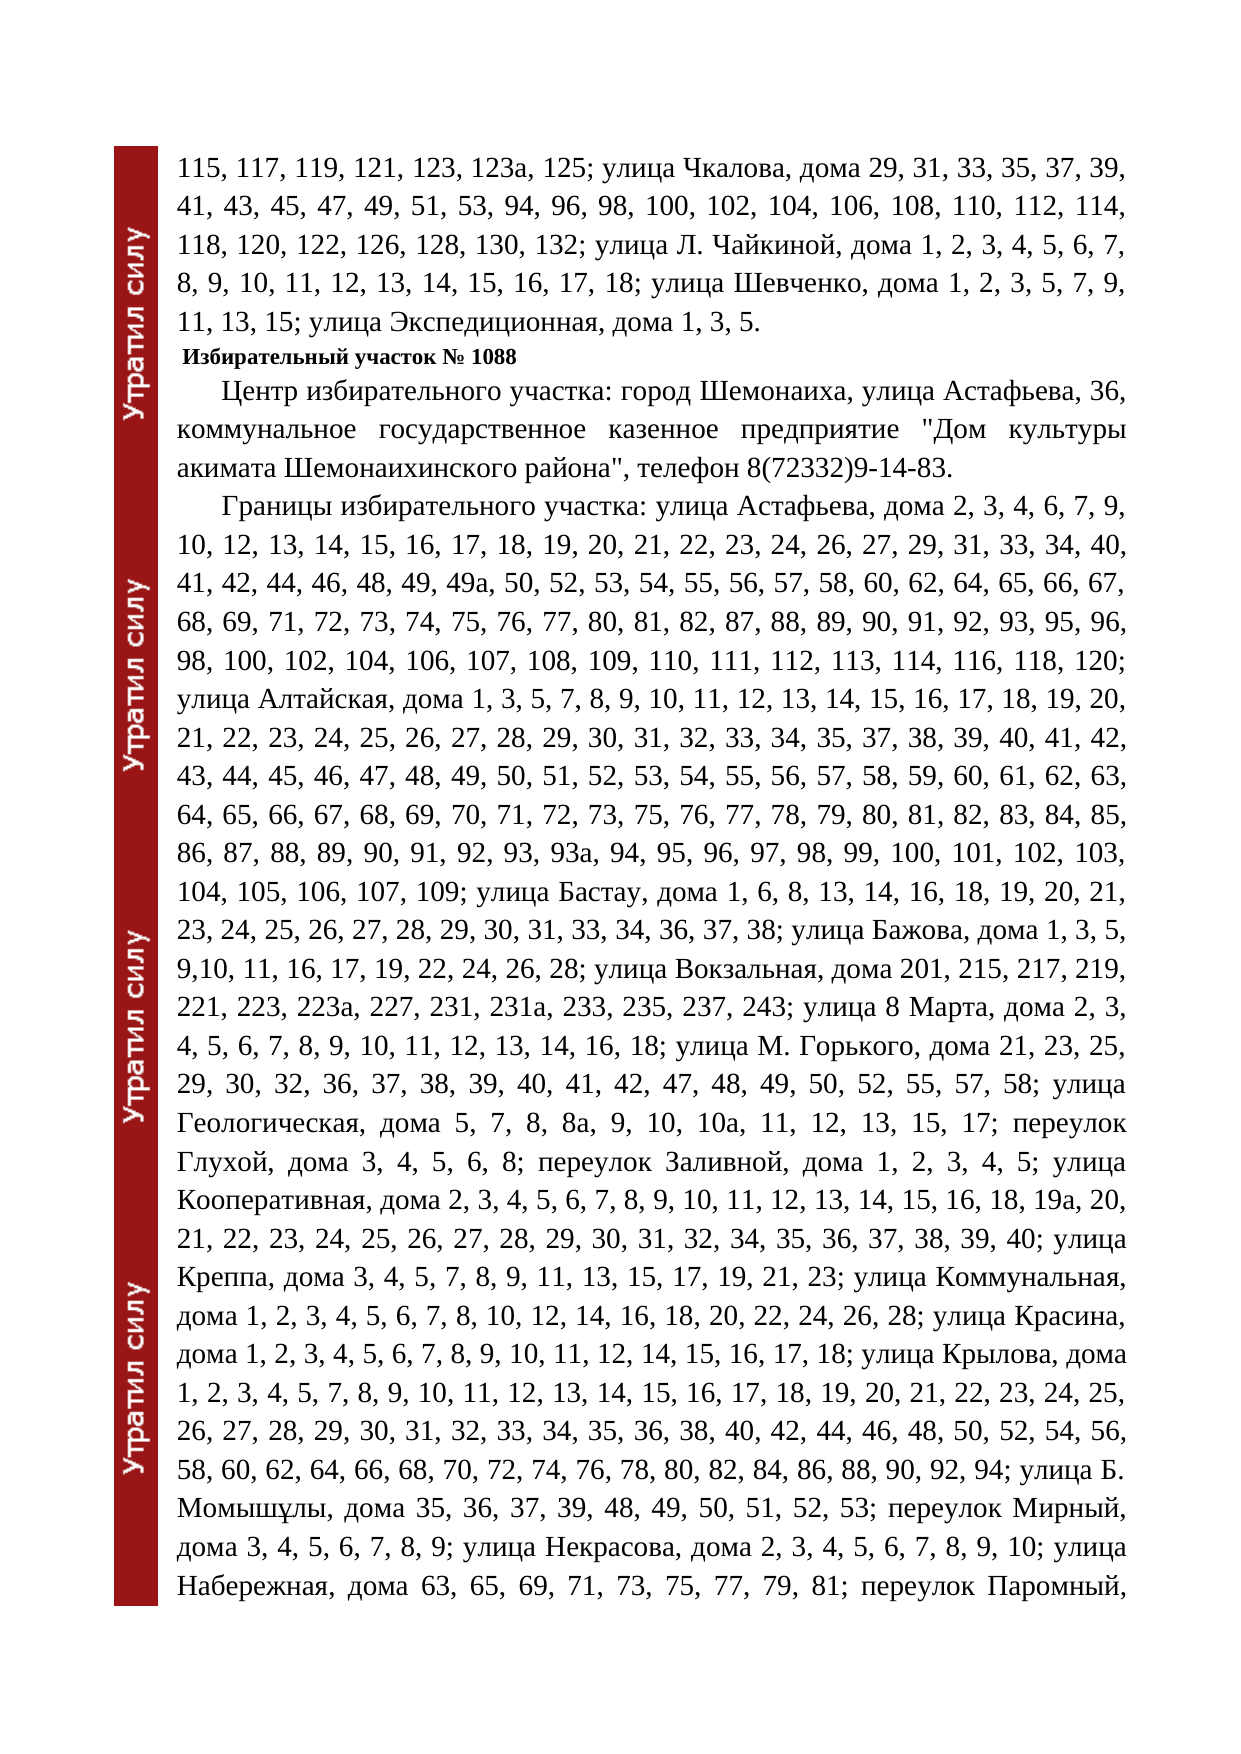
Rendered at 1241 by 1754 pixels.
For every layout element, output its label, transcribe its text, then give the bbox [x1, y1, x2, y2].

text Избирательный участок № 1088 [112, 343, 1128, 369]
picture [114, 1601, 158, 1606]
picture [114, 483, 158, 488]
picture [114, 369, 158, 373]
picture [114, 338, 158, 343]
text Центр избирательного участка: город Шемонаиха, улица Астафьева, 36, коммунальное государственное казенное предприятие "Дом культуры акимата Шемонаихинского района", телефон 8(72332)9-14-83. [112, 373, 1128, 483]
picture [114, 146, 158, 150]
